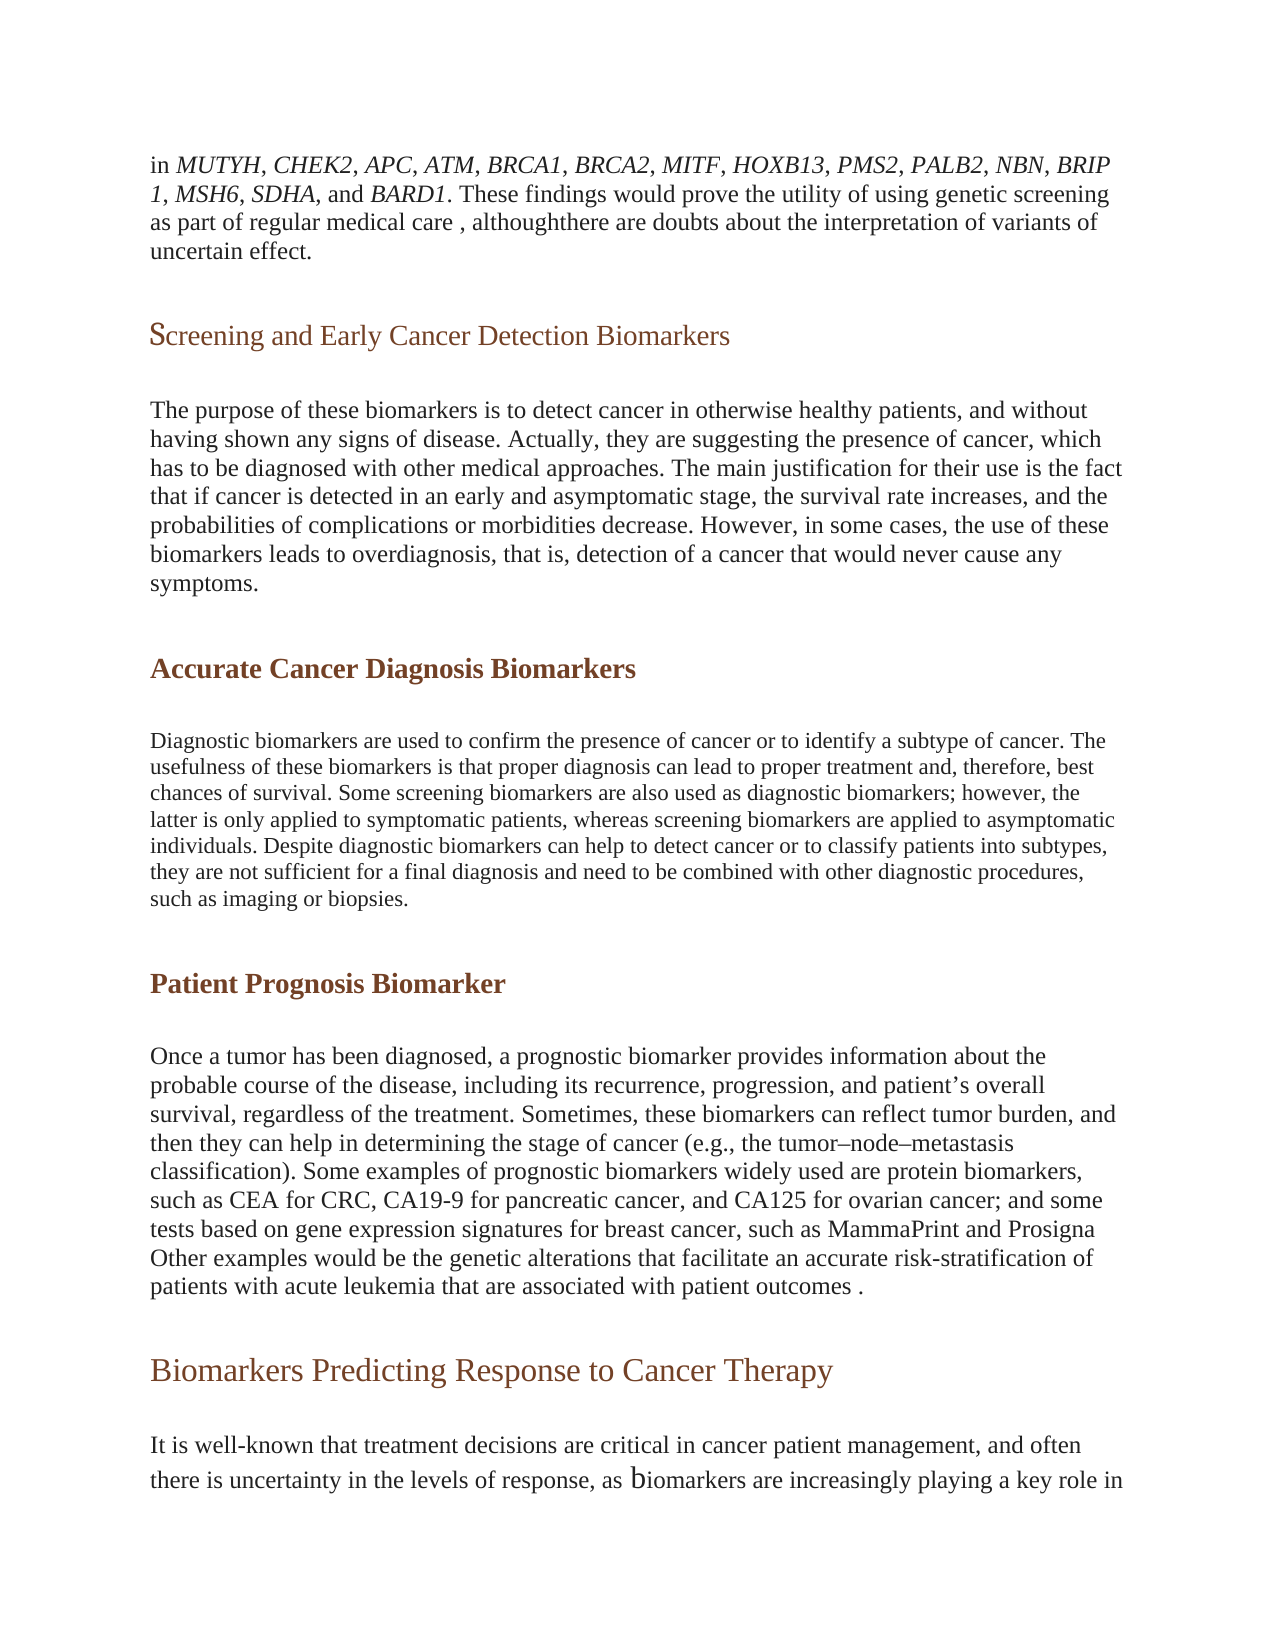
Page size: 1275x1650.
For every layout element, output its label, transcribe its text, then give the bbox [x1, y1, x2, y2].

text Diagnostic biomarkers are used to confirm the presence of cancer or to identify a subtype of cancer. The usefulness of these biomarkers is that proper diagnosis can lead to proper treatment and, therefore, best chances of survival. Some screening biomarkers are also used as diagnostic biomarkers; however, the latter is only applied to symptomatic patients, whereas screening biomarkers are applied to asymptomatic individuals. Despite diagnostic biomarkers can help to detect cancer or to classify patients into subtypes, they are not sufficient for a final diagnosis and need to be combined with other diagnostic procedures, such as imaging or biopsies. [150, 727, 1125, 911]
subtitle Accurate Cancer Diagnosis Biomarkers [150, 638, 1125, 685]
subtitle Screening and Early Cancer Detection Biomarkers [150, 307, 1125, 353]
text The purpose of these biomarkers is to detect cancer in otherwise healthy patients, and without having shown any signs of disease. Actually, they are suggesting the presence of cancer, which has to be diagnosed with other medical approaches. The main justification for their use is the fact that if cancer is detected in an early and asymptomatic stage, the survival rate increases, and the probabilities of complications or morbidities decrease. However, in some cases, the use of these biomarkers leads to overdiagnosis, that is, detection of a cancer that would never cause any symptoms. [150, 395, 1125, 596]
text Once a tumor has been diagnosed, a prognostic biomarker provides information about the probable course of the disease, including its recurrence, progression, and patient’s overall survival, regardless of the treatment. Sometimes, these biomarkers can reflect tumor burden, and then they can help in determining the stage of cancer (e.g., the tumor–node–metastasis classification). Some examples of prognostic biomarkers widely used are protein biomarkers, such as CEA for CRC, CA19-9 for pancreatic cancer, and CA125 for ovarian cancer; and some tests based on gene expression signatures for breast cancer, such as MammaPrint and Prosigna Other examples would be the genetic alterations that facilitate an accurate risk-stratification of patients with acute leukemia that are associated with patient outcomes . [150, 1041, 1125, 1300]
subtitle Biomarkers Predicting Response to Cancer Therapy [150, 1342, 1125, 1389]
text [150, 1430, 1125, 1495]
subtitle Patient Prognosis Biomarker [150, 953, 1125, 1000]
